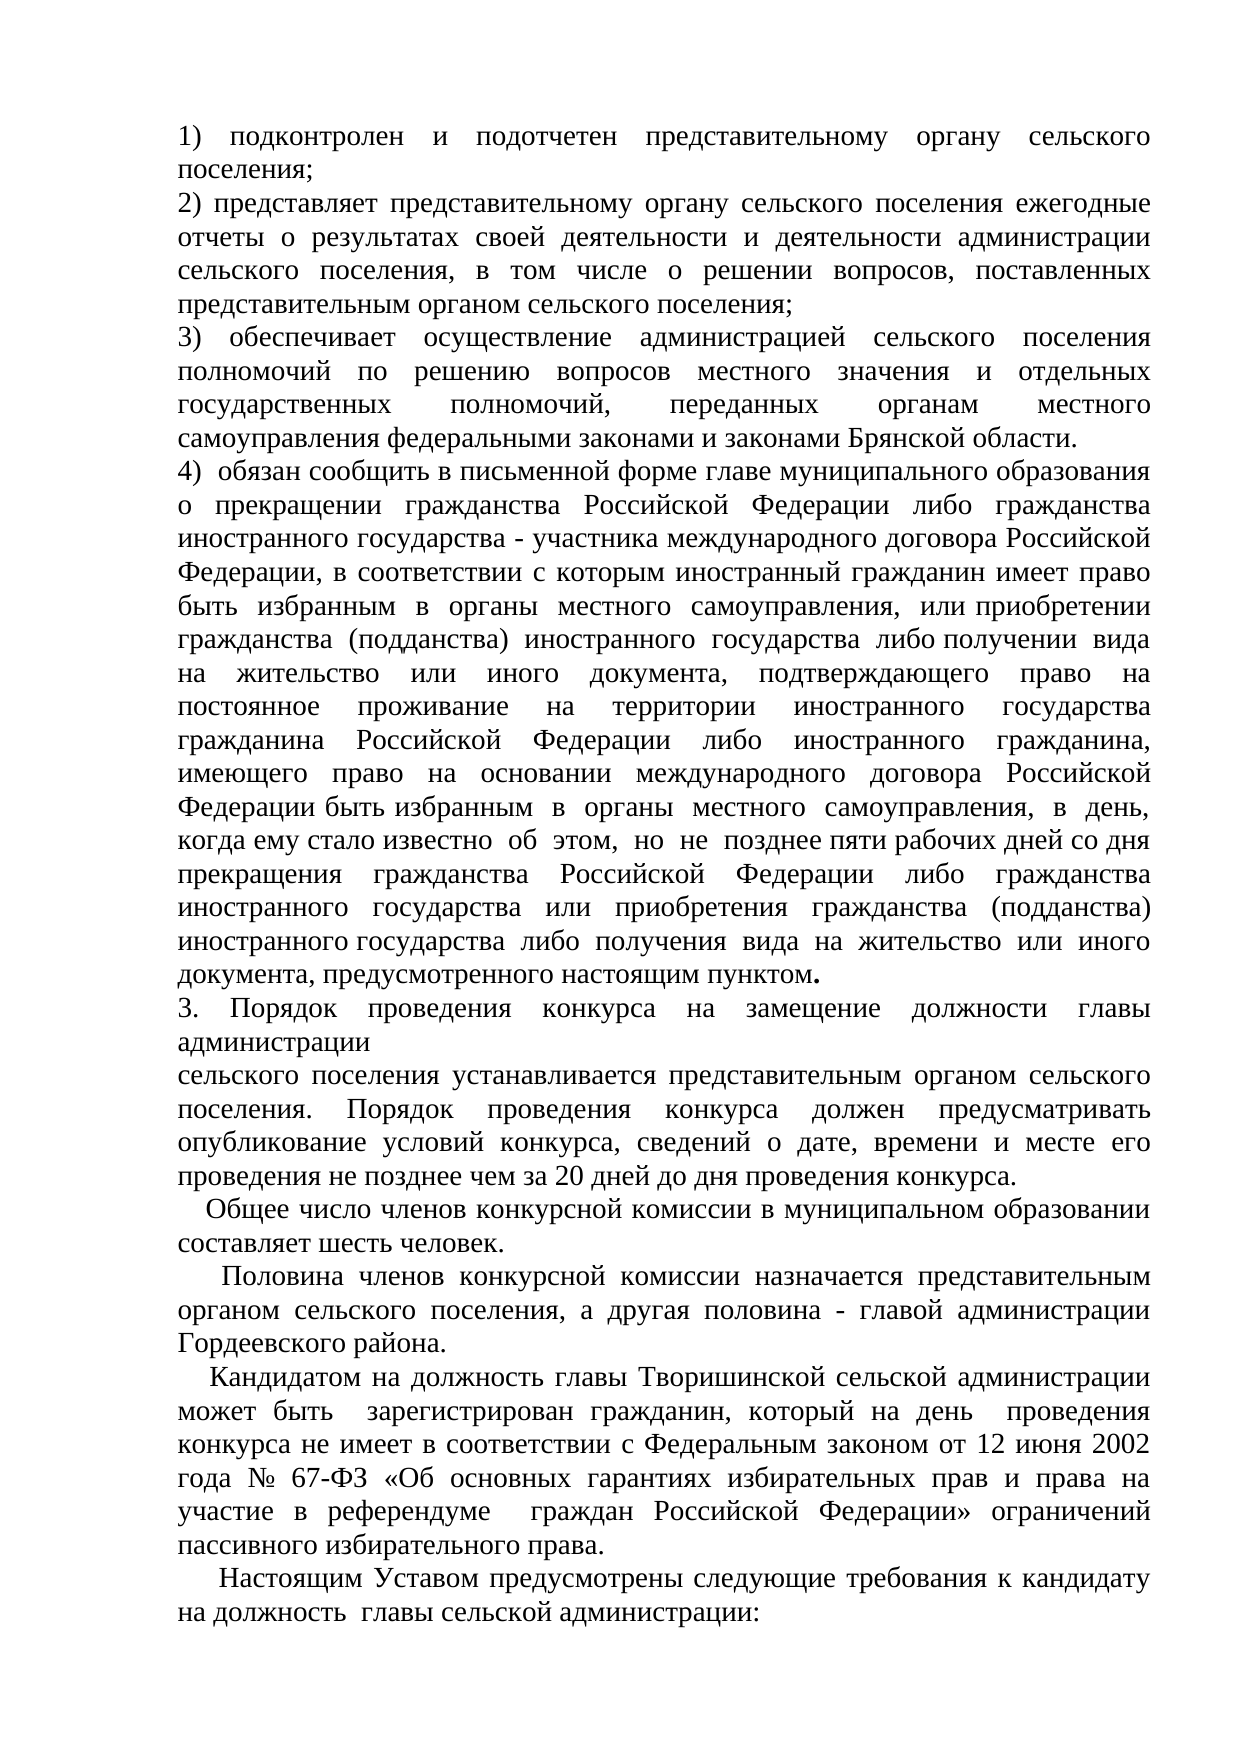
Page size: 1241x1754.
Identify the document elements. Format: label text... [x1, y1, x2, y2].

text 4) обязан сообщить в письменной форме главе муниципального образования о прекращении гражданства Российской Федерации либо гражданства иностранного государства - участника международного договора Российской Федерации, в соответствии с которым иностранный гражданин имеет право быть избранным в органы местного самоуправления, или приобретении гражданства (подданства) иностранного государства либо получении вида на жительство или иного документа, подтверждающего право на постоянное проживание на территории иностранного государства гражданина Российской Федерации либо иностранного гражданина, имеющего право на основании международного договора Российской Федерации быть избранным в органы местного самоуправления, в день, когда ему стало известно об этом, но не позднее пяти рабочих дней со дня прекращения гражданства Российской Федерации либо гражданства иностранного государства или приобретения гражданства (подданства) иностранного государства либо получения вида на жительство или иного документа, предусмотренного настоящим пунктом. [177, 453, 1152, 990]
text сельского поселения устанавливается представительным органом сельского поселения. Порядок проведения конкурса должен предусматривать опубликование условий конкурса, сведений о дате, времени и месте его проведения не позднее чем за 20 дней до дня проведения конкурса. [177, 1057, 1152, 1191]
text Общее число членов конкурсной комиссии в муниципальном образовании составляет шесть человек. [177, 1191, 1152, 1258]
text 2) представляет представительному органу сельского поселения ежегодные отчеты о результатах своей деятельности и деятельности администрации сельского поселения, в том числе о решении вопросов, поставленных представительным органом сельского поселения; [177, 185, 1152, 319]
text 1) подконтролен и подотчетен представительному органу сельского поселения; [177, 118, 1152, 185]
text Кандидатом на должность главы Творишинской сельской администрации может быть зарегистрирован гражданин, который на день проведения конкурса не имеет в соответствии с Федеральным законом от 12 июня 2002 года № 67-ФЗ «Об основных гарантиях избирательных прав и права на участие в референдуме граждан Российской Федерации» ограничений пассивного избирательного права. [177, 1359, 1152, 1560]
text Настоящим Уставом предусмотрены следующие требования к кандидату на должность главы сельской администрации: [177, 1560, 1152, 1627]
text 3. Порядок проведения конкурса на замещение должности главы администрации [177, 990, 1152, 1057]
text Половина членов конкурсной комиссии назначается представительным органом сельского поселения, а другая половина - главой администрации Гордеевского района. [177, 1258, 1152, 1359]
text 3) обеспечивает осуществление администрацией сельского поселения полномочий по решению вопросов местного значения и отдельных государственных полномочий, переданных органам местного самоуправления федеральными законами и законами Брянской области. [177, 319, 1152, 453]
